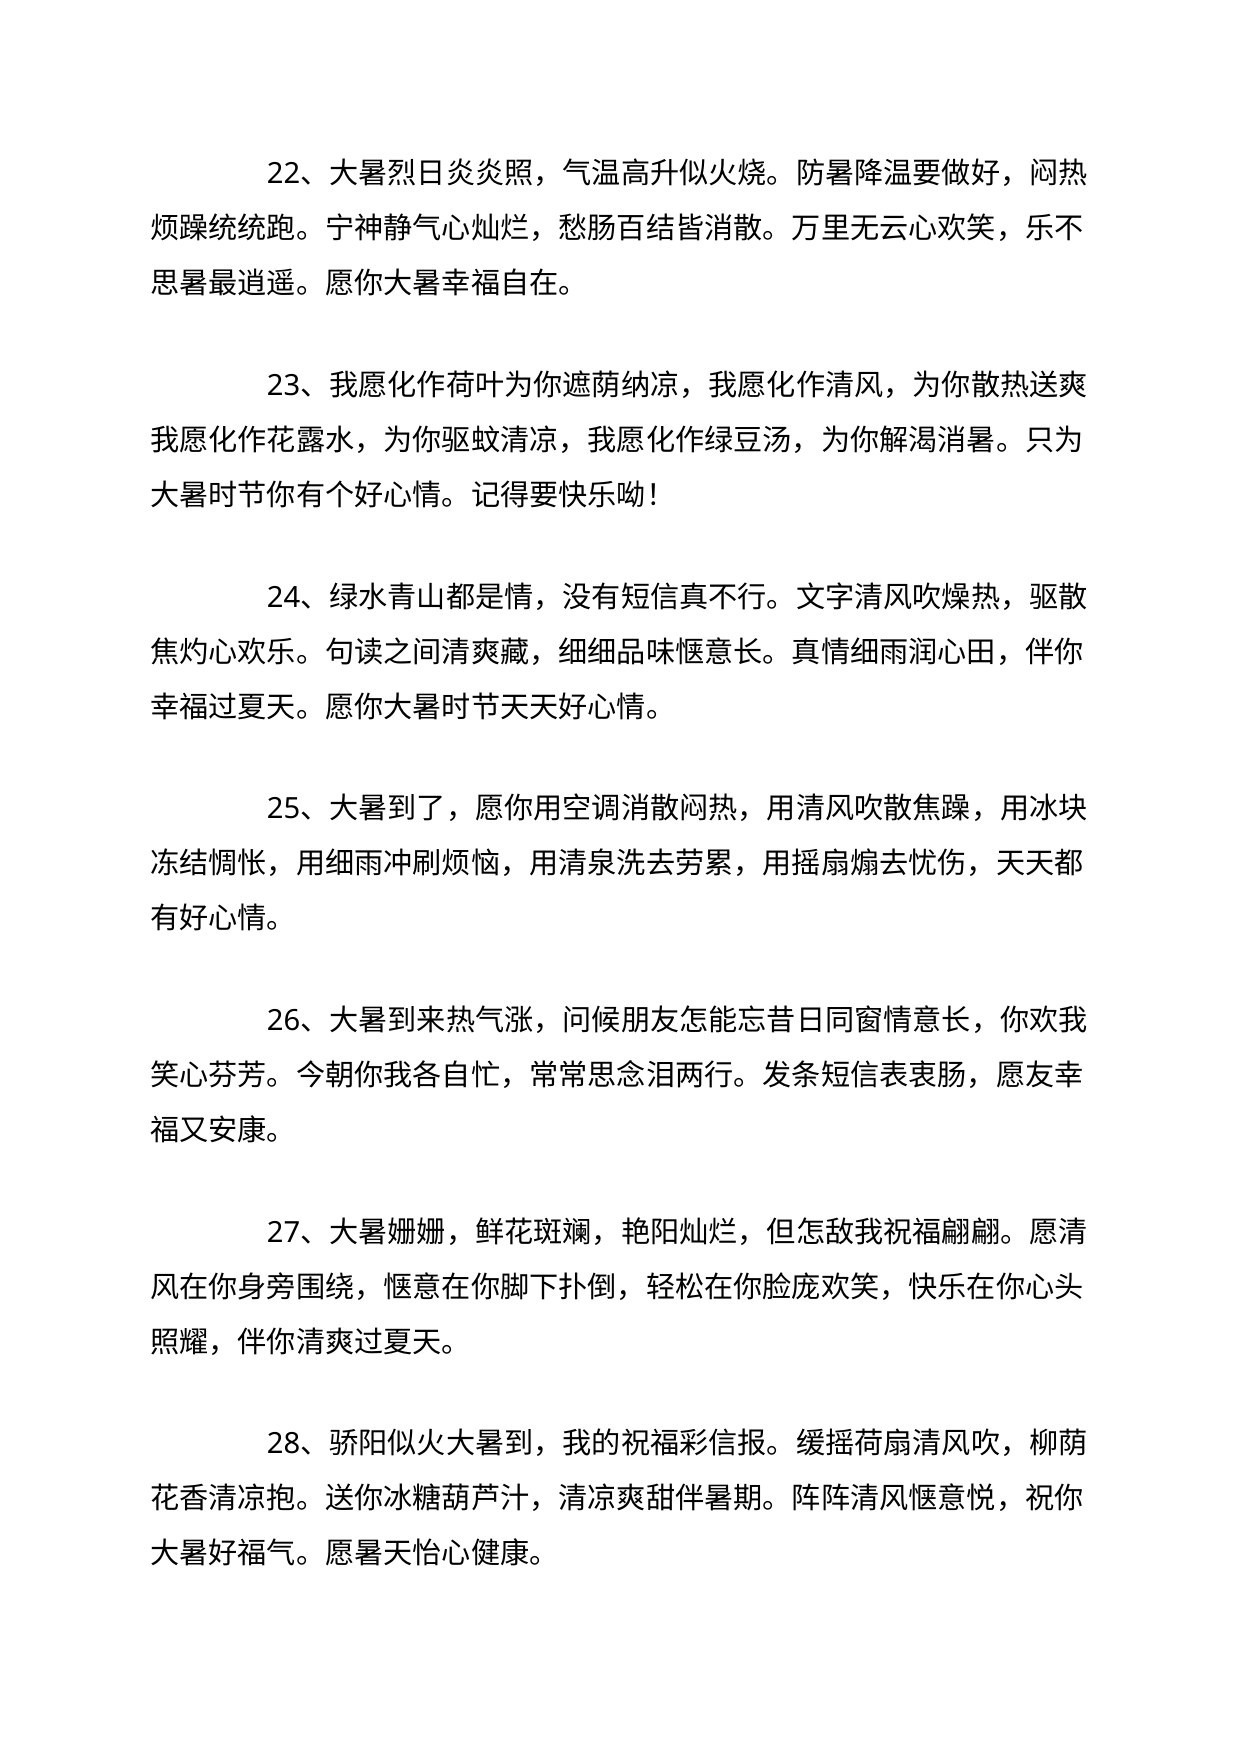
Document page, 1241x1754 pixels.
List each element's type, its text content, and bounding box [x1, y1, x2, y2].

text 27、大暑姗姗，鲜花斑斓，艳阳灿烂，但怎敌我祝福翩翩。愿清风在你身旁围绕，惬意在你脚下扑倒，轻松在你脸庞欢笑，快乐在你心头照耀，伴你清爽过夏天。 [150, 1208, 1090, 1361]
text 24、绿水青山都是情，没有短信真不行。文字清风吹燥热，驱散焦灼心欢乐。句读之间清爽藏，细细品味惬意长。真情细雨润心田，伴你幸福过夏天。愿你大暑时节天天好心情。 [150, 573, 1090, 726]
text 26、大暑到来热气涨，问候朋友怎能忘昔日同窗情意长，你欢我笑心芬芳。今朝你我各自忙，常常思念泪两行。发条短信表衷肠，愿友幸福又安康。 [150, 997, 1090, 1149]
text 23、我愿化作荷叶为你遮荫纳凉，我愿化作清风，为你散热送爽我愿化作花露水，为你驱蚊清凉，我愿化作绿豆汤，为你解渴消暑。只为大暑时节你有个好心情。记得要快乐呦！ [150, 362, 1090, 514]
text 28、骄阳似火大暑到，我的祝福彩信报。缓摇荷扇清风吹，柳荫花香清凉抱。送你冰糖葫芦汁，清凉爽甜伴暑期。阵阵清风惬意悦，祝你大暑好福气。愿暑天怡心健康。 [150, 1420, 1090, 1572]
text 22、大暑烈日炎炎照，气温高升似火烧。防暑降温要做好，闷热烦躁统统跑。宁神静气心灿烂，愁肠百结皆消散。万里无云心欢笑，乐不思暑最逍遥。愿你大暑幸福自在。 [150, 150, 1090, 302]
text 25、大暑到了，愿你用空调消散闷热，用清风吹散焦躁，用冰块冻结惆怅，用细雨冲刷烦恼，用清泉洗去劳累，用摇扇煽去忧伤，天天都有好心情。 [150, 785, 1090, 937]
